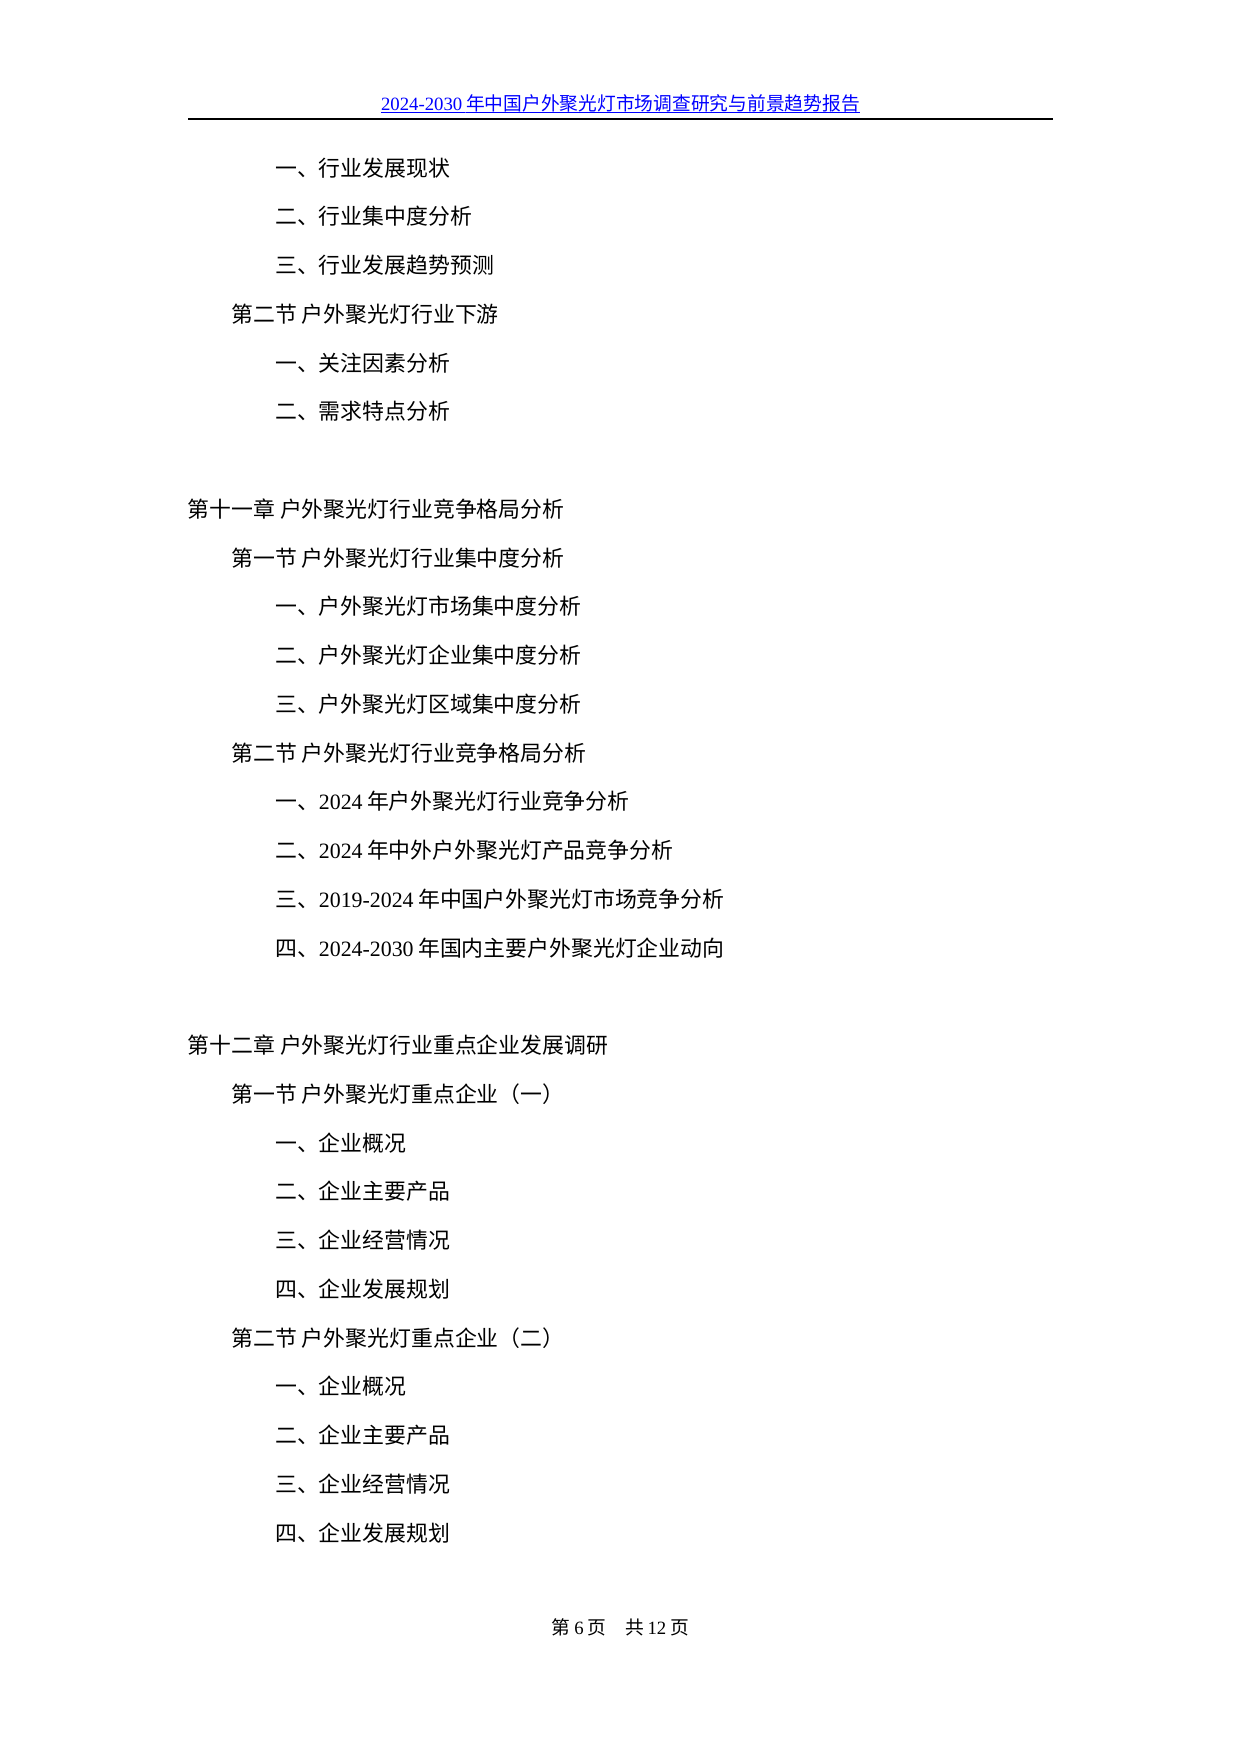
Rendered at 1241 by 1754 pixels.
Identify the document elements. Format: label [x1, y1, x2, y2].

text [187, 150, 1053, 1548]
